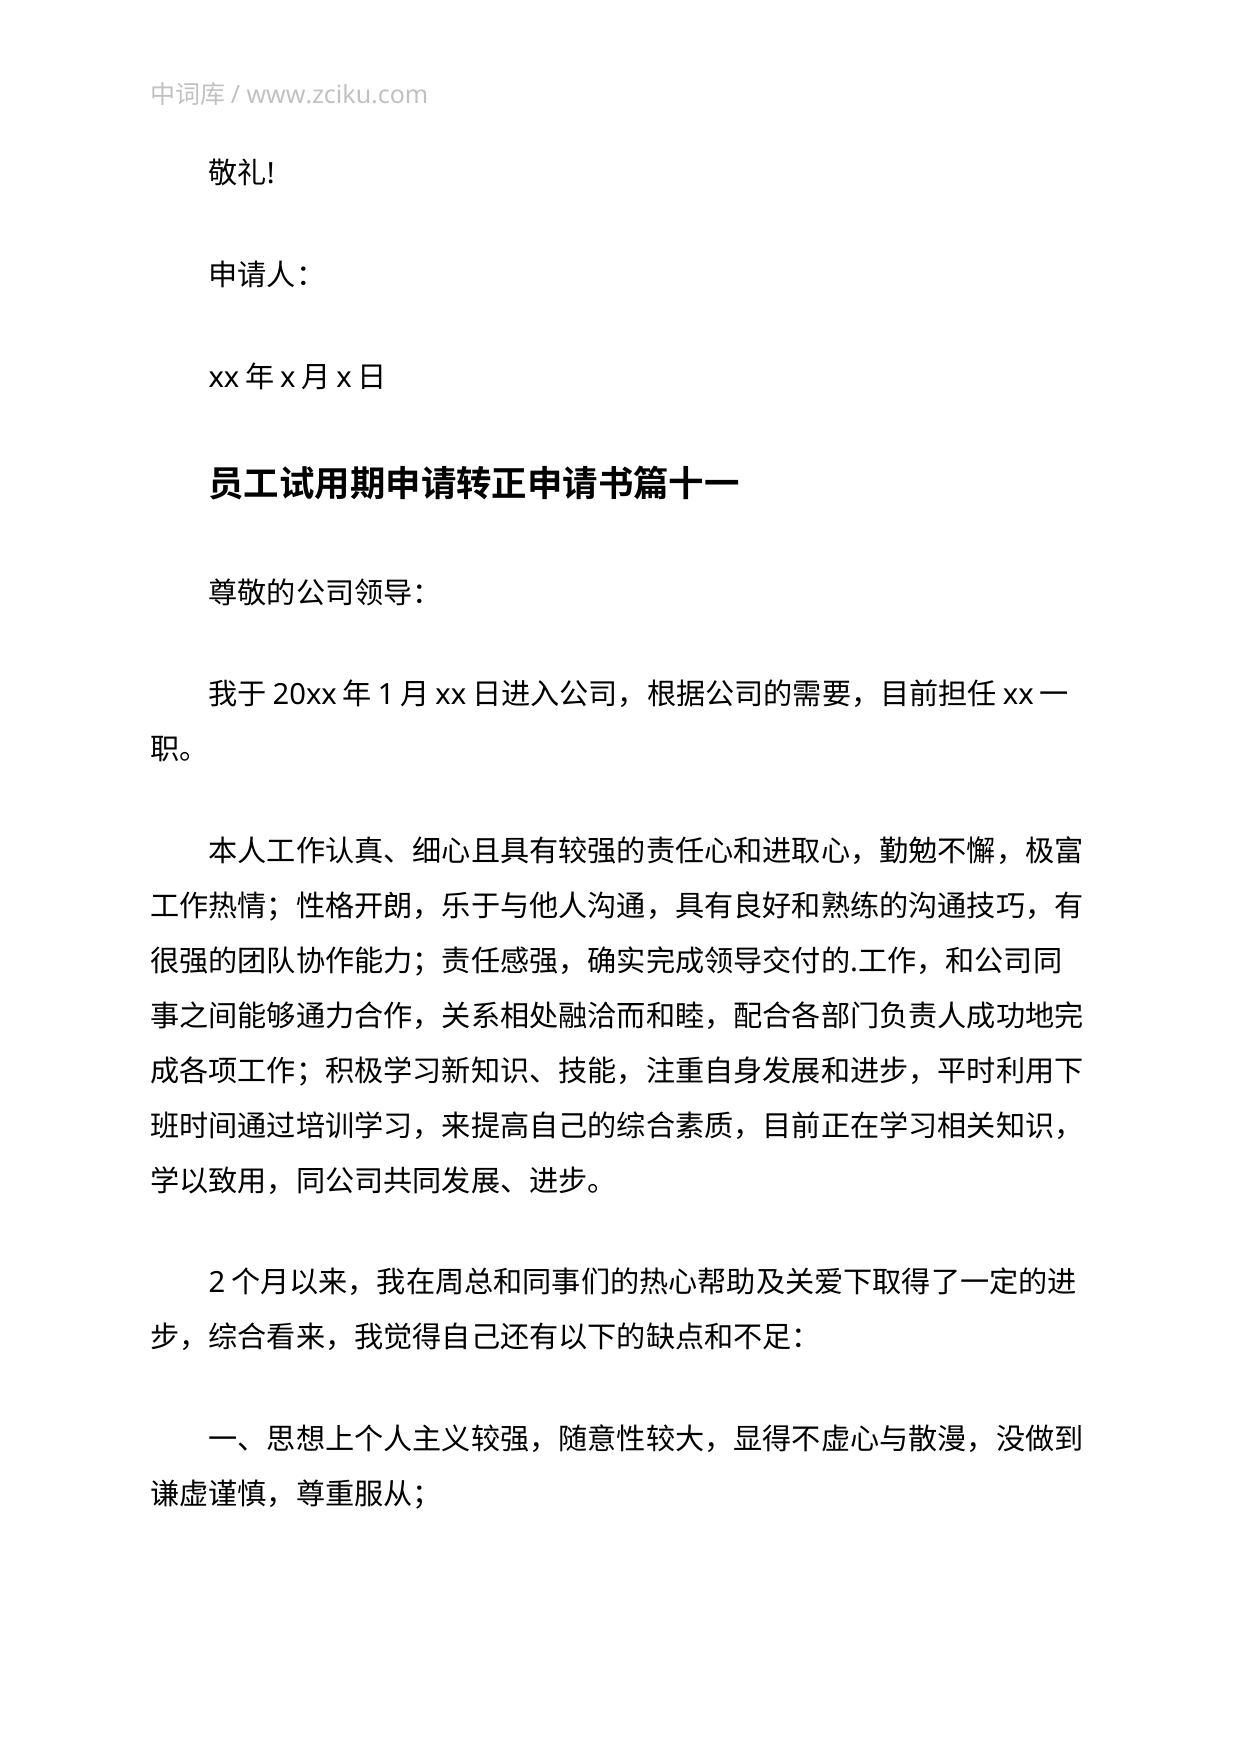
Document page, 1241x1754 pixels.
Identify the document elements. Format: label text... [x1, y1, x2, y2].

text 一、思想上个人主义较强，随意性较大，显得不虚心与散漫，没做到谦虚谨慎，尊重服从； [150, 1416, 1090, 1513]
text 敬礼! [150, 150, 1090, 192]
text 2个月以来，我在周总和同事们的热心帮助及关爱下取得了一定的进步，综合看来，我觉得自己还有以下的缺点和不足： [150, 1259, 1090, 1356]
text 员工试用期申请转正申请书篇十一 [150, 456, 1090, 507]
text xx年x月x日 [150, 354, 1090, 396]
text 我于20xx年1月xx日进入公司，根据公司的需要，目前担任xx一职。 [150, 671, 1090, 768]
text 尊敬的公司领导： [150, 569, 1090, 611]
text 申请人： [150, 252, 1090, 294]
text 本人工作认真、细心且具有较强的责任心和进取心，勤勉不懈，极富工作热情；性格开朗，乐于与他人沟通，具有良好和熟练的沟通技巧，有很强的团队协作能力；责任感强，确实完成领导交付的.工作，和公司同事之间能够通力合作，关系相处融洽而和睦，配合各部门负责人成功地完成各项工作；积极学习新知识、技能，注重自身发展和进步，平时利用下班时间通过培训学习，来提高自己的综合素质，目前正在学习相关知识，学以致用，同公司共同发展、进步。 [150, 828, 1090, 1199]
